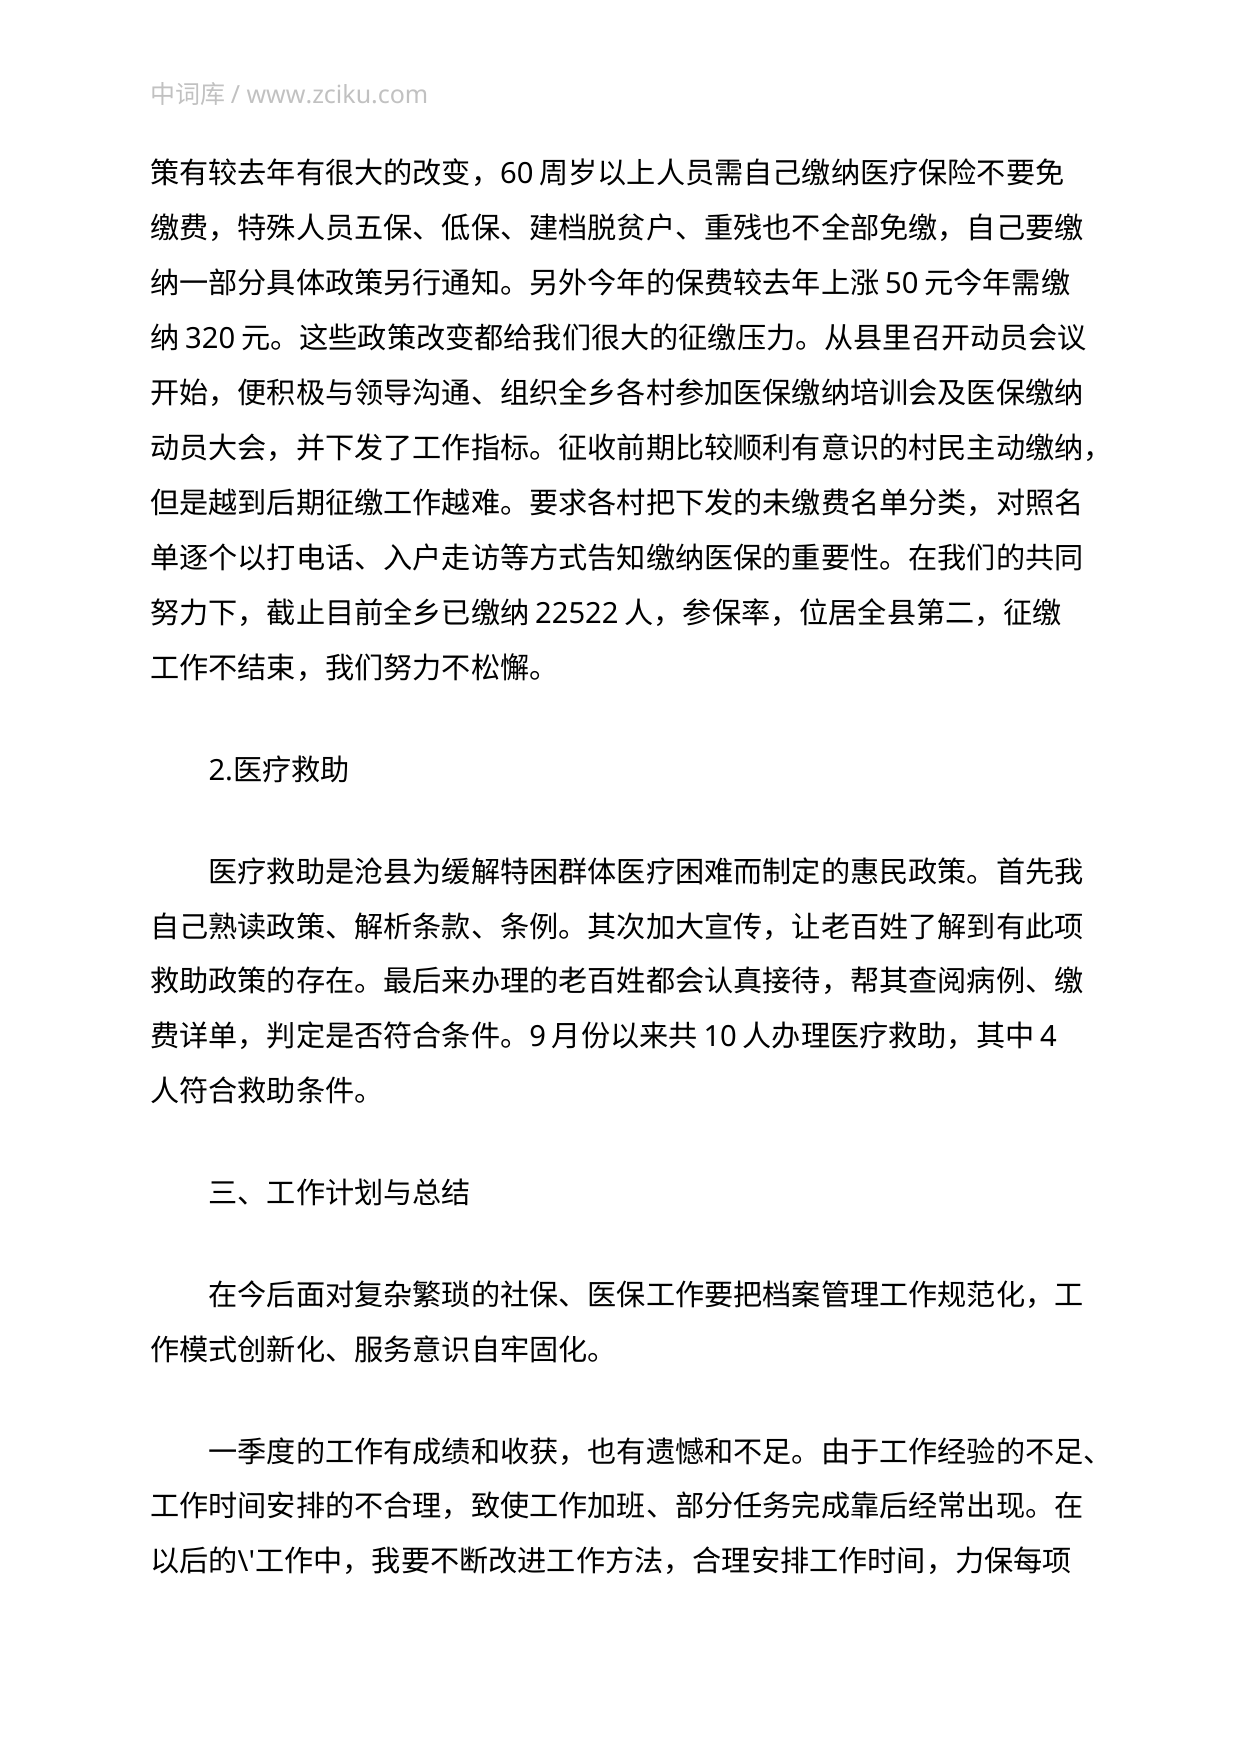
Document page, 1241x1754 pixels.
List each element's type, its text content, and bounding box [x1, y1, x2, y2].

text 2.医疗救助 [150, 746, 1090, 789]
text 三、工作计划与总结 [150, 1170, 1090, 1212]
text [150, 150, 1090, 687]
text 在今后面对复杂繁琐的社保、医保工作要把档案管理工作规范化，工作模式创新化、服务意识自牢固化。 [150, 1271, 1090, 1369]
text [150, 1428, 1090, 1580]
text 医疗救助是沧县为缓解特困群体医疗困难而制定的惠民政策。首先我自己熟读政策、解析条款、条例。其次加大宣传，让老百姓了解到有此项救助政策的存在。最后来办理的老百姓都会认真接待，帮其查阅病例、缴费详单，判定是否符合条件。9月份以来共10人办理医疗救助，其中4人符合救助条件。 [150, 848, 1090, 1110]
